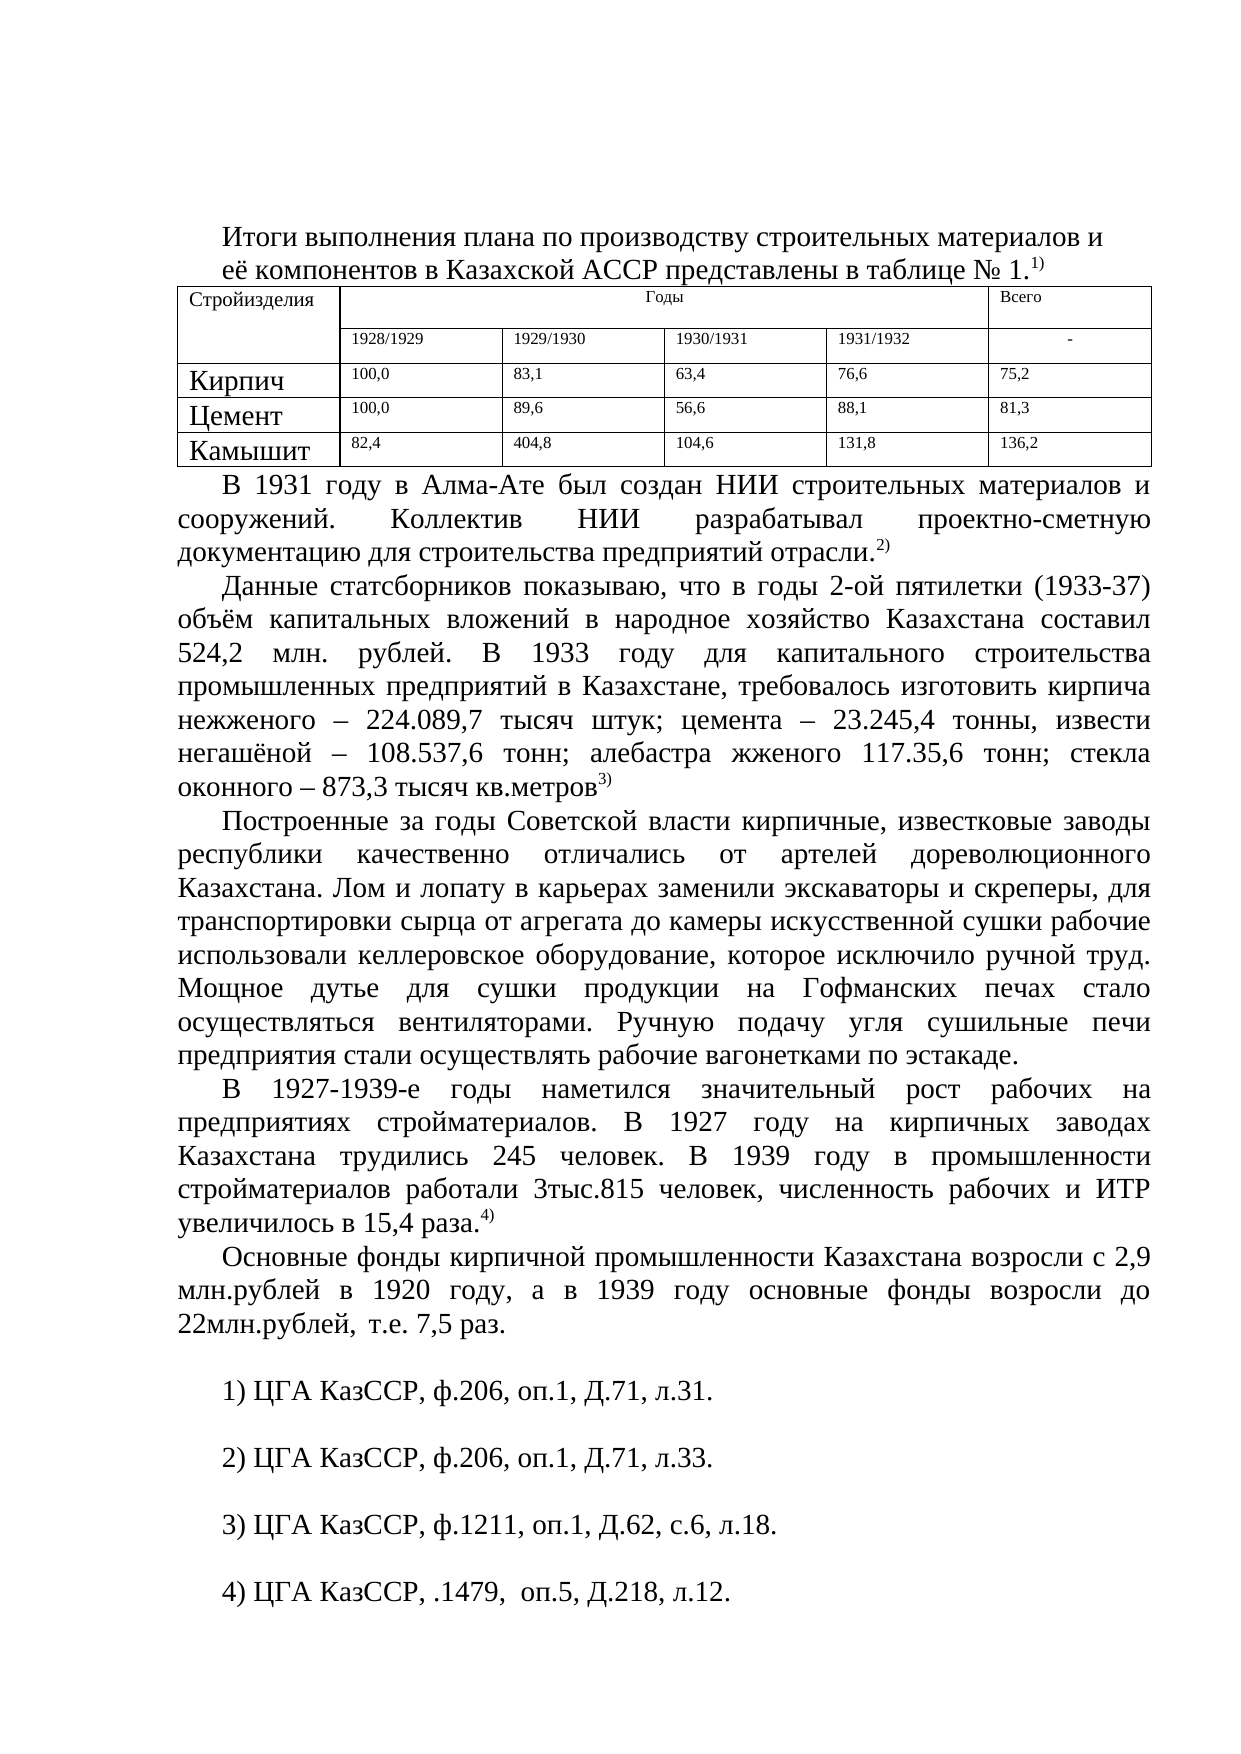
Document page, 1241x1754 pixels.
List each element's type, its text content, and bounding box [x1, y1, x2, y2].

table_cell Камышит [178, 433, 339, 466]
table_cell Цемент [178, 398, 339, 432]
table_cell 100,0 [341, 364, 502, 397]
text 4) ЦГА КазССР, .1479, оп.5, Д.218, л.12. [177, 1574, 1152, 1608]
text 2) ЦГА КазССР, ф.206, оп.1, Д.71, л.33. [177, 1440, 1152, 1473]
table_cell 131,8 [827, 433, 988, 466]
table_cell 76,6 [827, 364, 988, 397]
table_header Годы [341, 287, 988, 328]
text 3) ЦГА КазССР, ф.1211, оп.1, Д.62, с.6, л.18. [177, 1507, 1152, 1541]
table_cell 88,1 [827, 398, 988, 432]
table_cell 136,2 [989, 433, 1151, 466]
table_cell 63,4 [665, 364, 826, 397]
table_cell 81,3 [989, 398, 1151, 432]
table_cell 83,1 [503, 364, 664, 397]
table_cell Кирпич [178, 364, 339, 397]
table_cell 1928/1929 [341, 329, 502, 362]
table_cell 75,2 [989, 364, 1151, 397]
text В 1927-1939-е годы наметился значительный рост рабочих на предприятиях стройматериалов. В 1927 году на кирпичных заводах Казахстана трудились 245 человек. В 1939 году в промышленности стройматериалов работали 3тыс.815 человек, численность рабочих и ИТР увеличилось в 15,4 раза.4) [177, 1071, 1152, 1239]
text Основные фонды кирпичной промышленности Казахстана возросли с 2,9 млн.рублей в 1920 году, а в 1939 году основные фонды возросли до 22млн.рублей, т.е. 7,5 раз. [177, 1239, 1152, 1339]
text В 1931 году в Алма-Ате был создан НИИ строительных материалов и сооружений. Коллектив НИИ разрабатывал проектно-сметную документацию для строительства предприятий отрасли.2) [177, 467, 1152, 568]
text Построенные за годы Советской власти кирпичные, известковые заводы республики качественно отличались от артелей дореволюционного Казахстана. Лом и лопату в карьерах заменили экскаваторы и скреперы, для транспортировки сырца от агрегата до камеры искусственной сушки рабочие использовали келлеровское оборудование, которое исключило ручной труд. Мощное дутье для сушки продукции на Гофманских печах стало осуществляться вентиляторами. Ручную подачу угля сушильные печи предприятия стали осуществлять рабочие вагонетками по эстакаде. [177, 803, 1152, 1071]
table_cell 104,6 [665, 433, 826, 466]
table_header Всего [989, 287, 1151, 328]
table_cell 1930/1931 [665, 329, 826, 362]
table_cell 89,6 [503, 398, 664, 432]
table_header Стройизделия [178, 287, 339, 362]
table_cell 100,0 [341, 398, 502, 432]
table_cell 1929/1930 [503, 329, 664, 362]
table_cell 404,8 [503, 433, 664, 466]
table_cell - [989, 329, 1151, 362]
text Данные статсборников показываю, что в годы 2-ой пятилетки (1933-37) объём капитальных вложений в народное хозяйство Казахстана составил 524,2 млн. рублей. В 1933 году для капитального строительства промышленных предприятий в Казахстане, требовалось изготовить кирпича нежженого – 224.089,7 тысяч штук; цемента – 23.245,4 тонны, извести негашёной – 108.537,6 тонн; алебастра жженого 117.35,6 тонн; стекла оконного – 873,3 тысяч кв.метров3) [177, 568, 1152, 803]
table_cell 1931/1932 [827, 329, 988, 362]
text Итоги выполнения плана по производству строительных материалов и [177, 219, 1152, 252]
table_cell 56,6 [665, 398, 826, 432]
text 1) ЦГА КазССР, ф.206, оп.1, Д.71, л.31. [177, 1373, 1152, 1406]
table_cell 82,4 [341, 433, 502, 466]
text её компонентов в Казахской АССР представлены в таблице № 1.1) [177, 252, 1152, 286]
